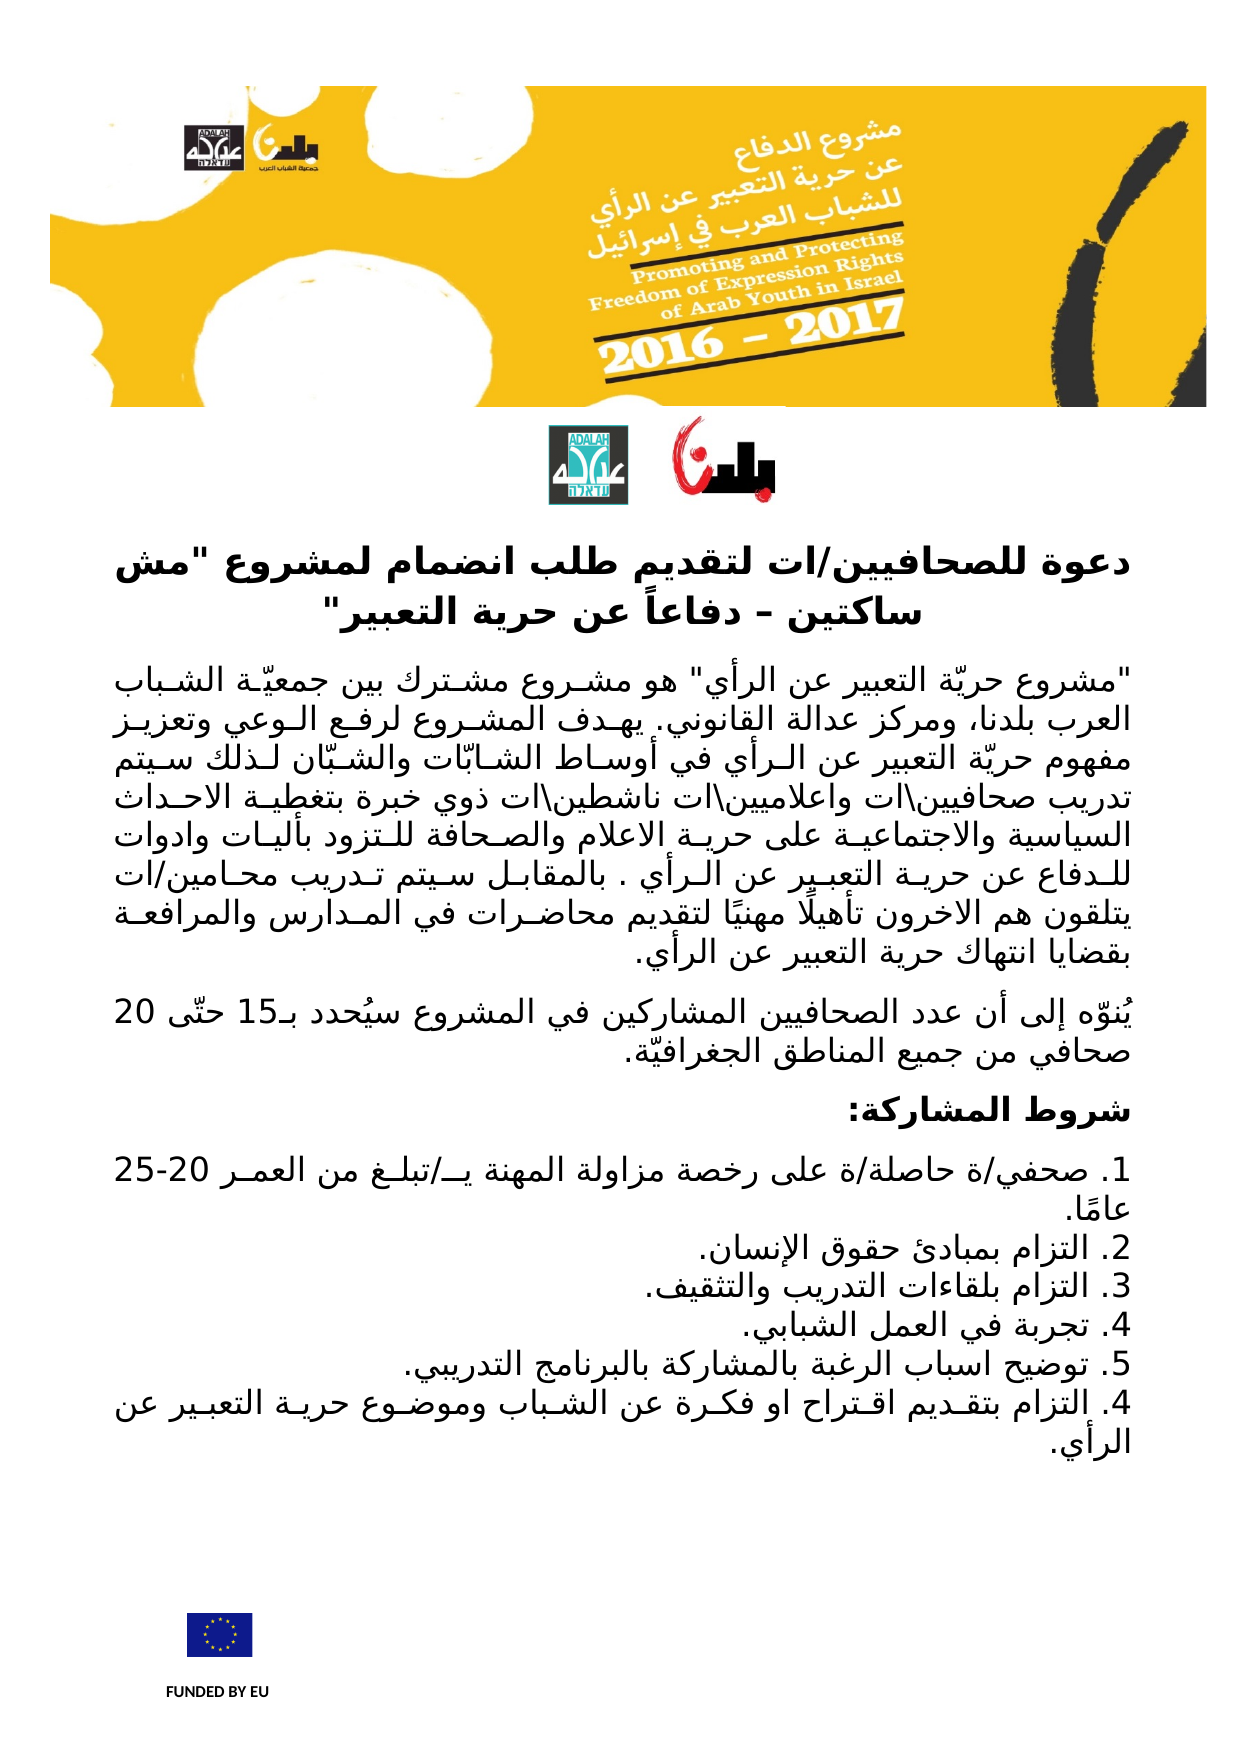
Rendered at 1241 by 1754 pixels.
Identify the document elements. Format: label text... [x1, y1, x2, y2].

text 4. التزام بتقديم اقتراح او فكرة عن الشباب وموضوع حرية التعبير عن الرأي. [113, 1383, 1132, 1461]
text "مشروع حريّة التعبير عن الرأي" هو مشروع مشترك بين جمعيّة الشباب العرب بلدنا، ومركز عدالة القانوني. يهدف المشروع لرفع الوعي وتعزيز مفهوم حريّة التعبير عن الرأي في أوساط الشابّات والشبّان لذلك سيتم تدريب صحافيين\ات واعلاميين\ات ناشطين\ات ذوي خبرة بتغطية الاحداث السياسية والاجتماعية على حرية الاعلام والصحافة للتزود بأليات وادوات للدفاع عن حرية التعبير عن الرأي . بالمقابل سيتم تدريب محامين/ات يتلقون هم الاخرون تأهيلًا مهنيًا لتقديم محاضرات في المدارس والمرافعة بقضايا انتهاك حرية التعبير عن الرأي. [113, 661, 1132, 971]
text دعوة للصحافيين/ات لتقديم طلب انضمام لمشروع "مش ساكتين – دفاعاً عن حرية التعبير" [113, 539, 1132, 633]
text 3. التزام بلقاءات التدريب والتثقيف. [113, 1267, 1132, 1306]
text 1. صحفي/ة حاصلة/ة على رخصة مزاولة المهنة يـ/تبلغ من العمر 20-25 عامًا. [113, 1150, 1132, 1228]
text 2. التزام بمبادئ حقوق الإنسان. [113, 1228, 1132, 1267]
picture [548, 425, 629, 505]
text 4. تجربة في العمل الشبابي. [113, 1306, 1132, 1345]
picture [187, 1613, 253, 1657]
text شروط المشاركة: [113, 1091, 1132, 1129]
picture [50, 86, 1207, 505]
text 5. توضيح اسباب الرغبة بالمشاركة بالبرنامج التدريبي. [113, 1345, 1132, 1383]
text يُنوّه إلى أن عدد الصحافيين المشاركين في المشروع سيُحدد بـ15 حتّى 20 صحافي من جميع المناطق الجغرافيّة. [113, 992, 1132, 1070]
